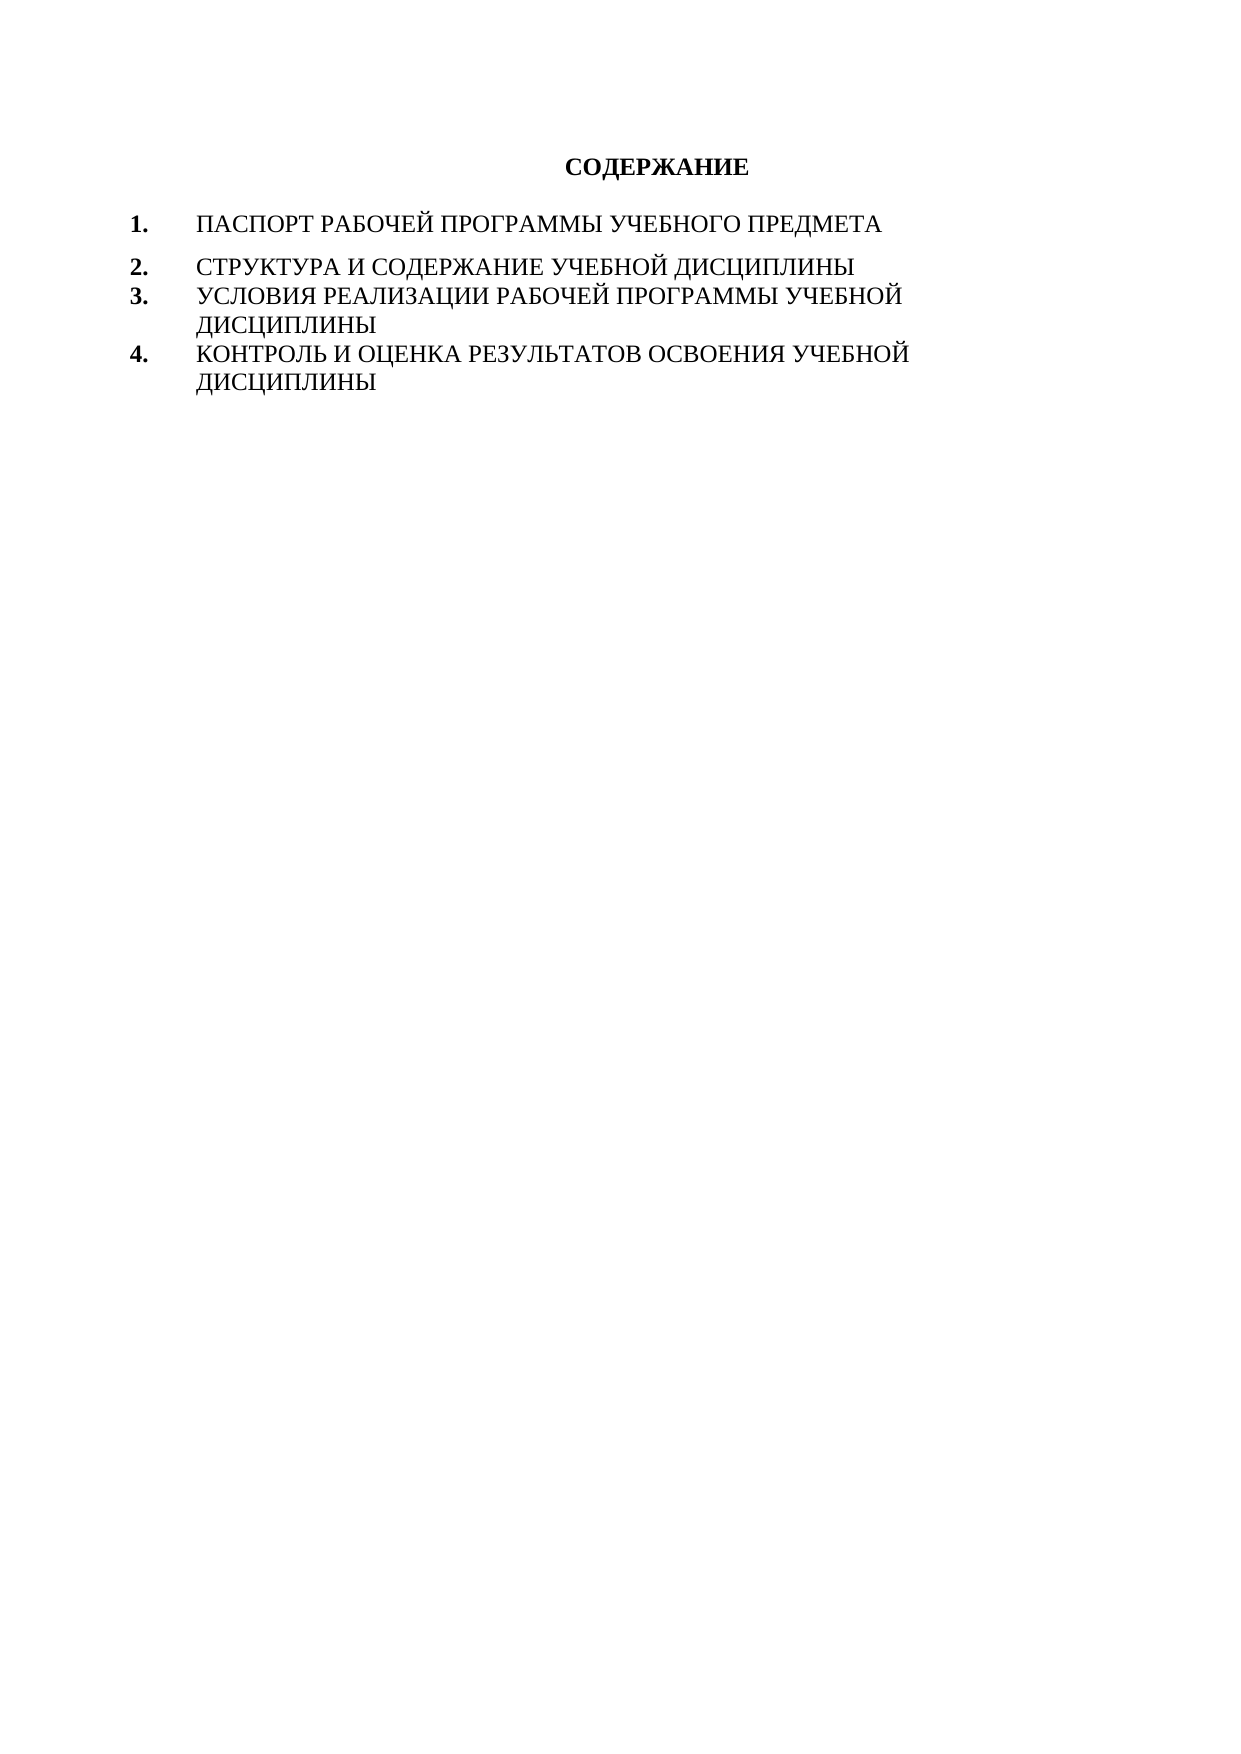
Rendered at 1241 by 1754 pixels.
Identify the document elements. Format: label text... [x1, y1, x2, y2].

text СОДЕРЖАНИЕ [118, 152, 1122, 180]
table_header 1. [118, 209, 184, 252]
table_header ПАСПОРТ РАБОЧЕЙ ПРОГРАММЫ УЧЕБНОГО ПРЕДМЕТА [185, 209, 1005, 252]
table_cell УСЛОВИЯ РЕАЛИЗАЦИИ РАБОЧЕЙ ПРОГРАММЫ УЧЕБНОЙ ДИСЦИПЛИНЫ [185, 281, 1005, 339]
table_cell 2. [118, 253, 184, 281]
table_cell 3. [118, 281, 184, 339]
table_cell СТРУКТУРА И СОДЕРЖАНИЕ УЧЕБНОЙ ДИСЦИПЛИНЫ [185, 253, 1005, 281]
table_cell КОНТРОЛЬ И ОЦЕНКА РЕЗУЛЬТАТОВ ОСВОЕНИЯ УЧЕБНОЙ ДИСЦИПЛИНЫ [185, 339, 1005, 396]
table_cell 4. [118, 339, 184, 396]
